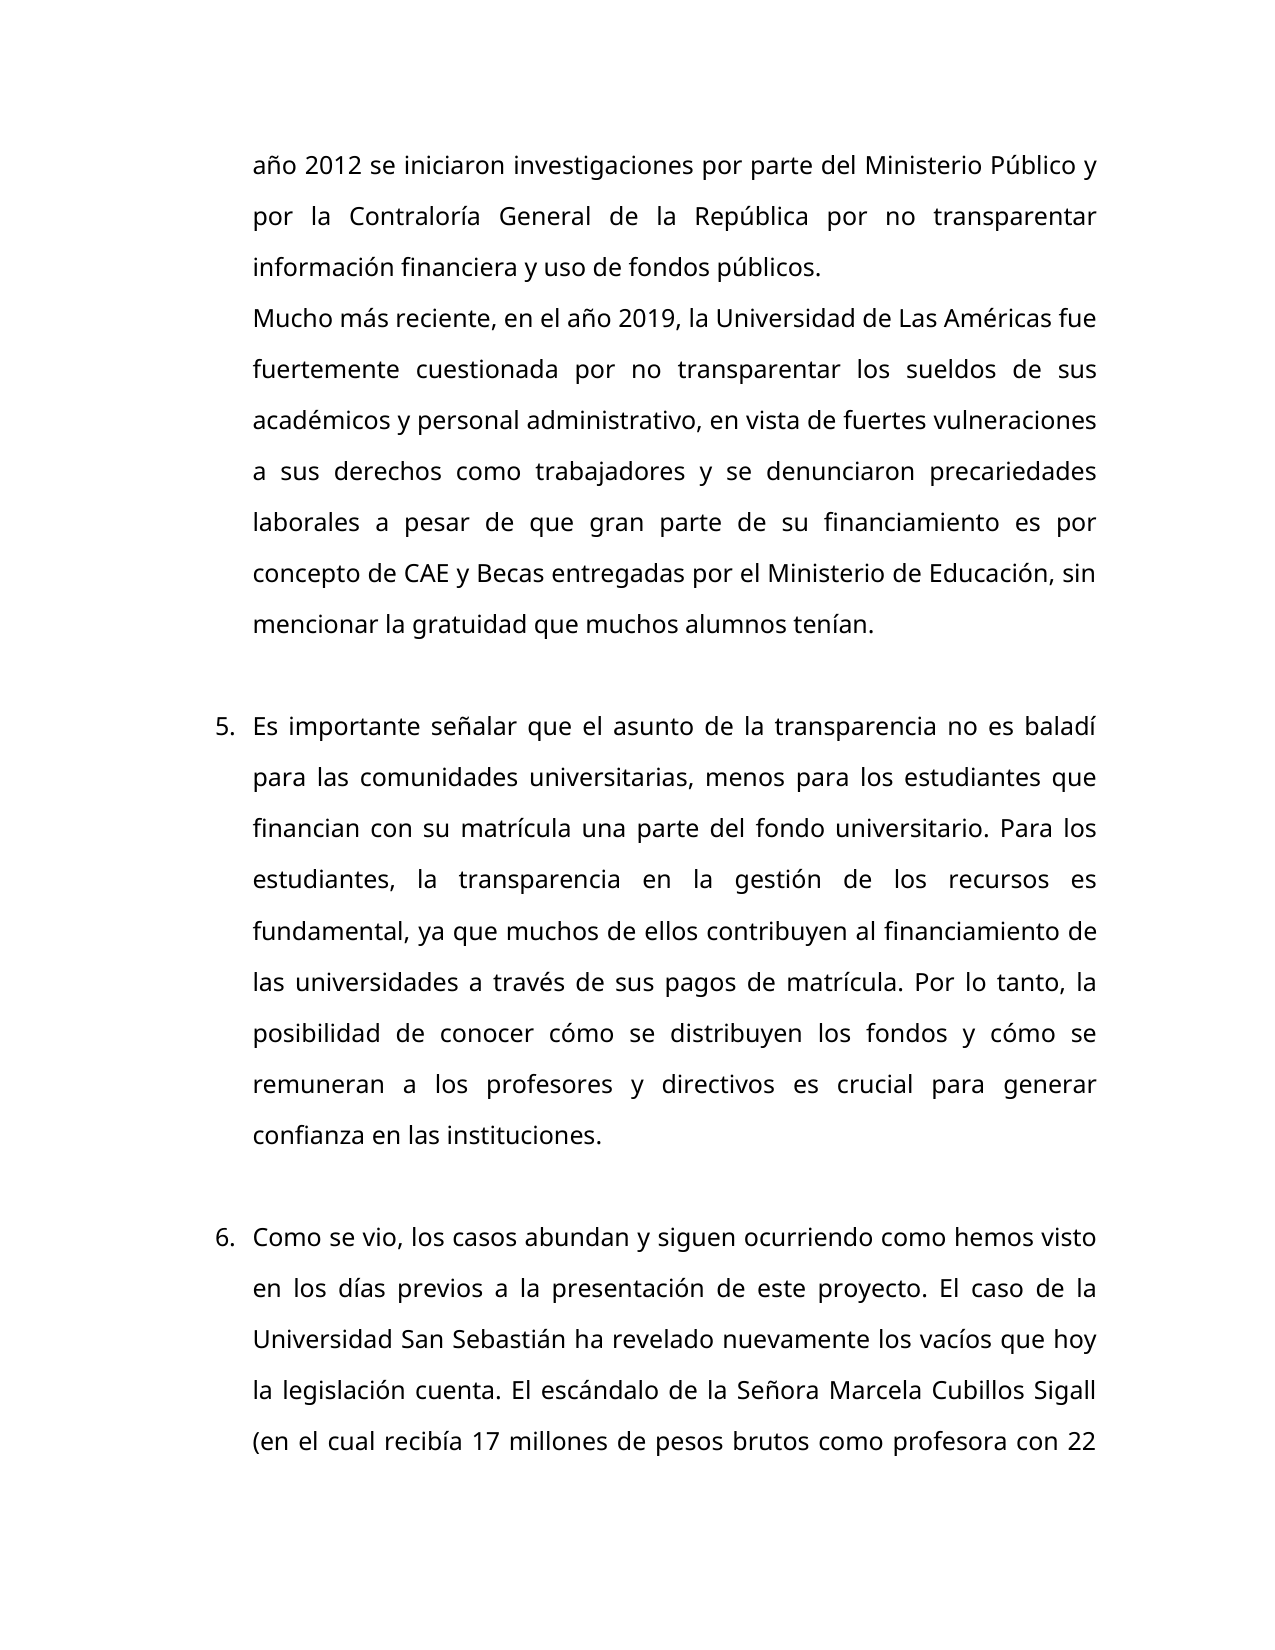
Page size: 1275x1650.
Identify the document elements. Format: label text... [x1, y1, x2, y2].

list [215, 1219, 1098, 1458]
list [252, 148, 1098, 284]
list Mucho más reciente, en el año 2019, la Universidad de Las Américas fue fuertemente cuestionada por no transparentar los sueldos de sus académicos y personal administrativo, en vista de fuertes vulneraciones a sus derechos como trabajadores y se denunciaron precariedades laborales a pesar de que gran parte de su financiamiento es por concepto de CAE y Becas entregadas por el Ministerio de Educación, sin mencionar la gratuidad que muchos alumnos tenían. [252, 301, 1098, 641]
list Es importante señalar que el asunto de la transparencia no es baladí para las comunidades universitarias, menos para los estudiantes que financian con su matrícula una parte del fondo universitario. Para los estudiantes, la transparencia en la gestión de los recursos es fundamental, ya que muchos de ellos contribuyen al financiamiento de las universidades a través de sus pagos de matrícula. Por lo tanto, la posibilidad de conocer cómo se distribuyen los fondos y cómo se remuneran a los profesores y directivos es crucial para generar confianza en las instituciones. [215, 709, 1098, 1151]
